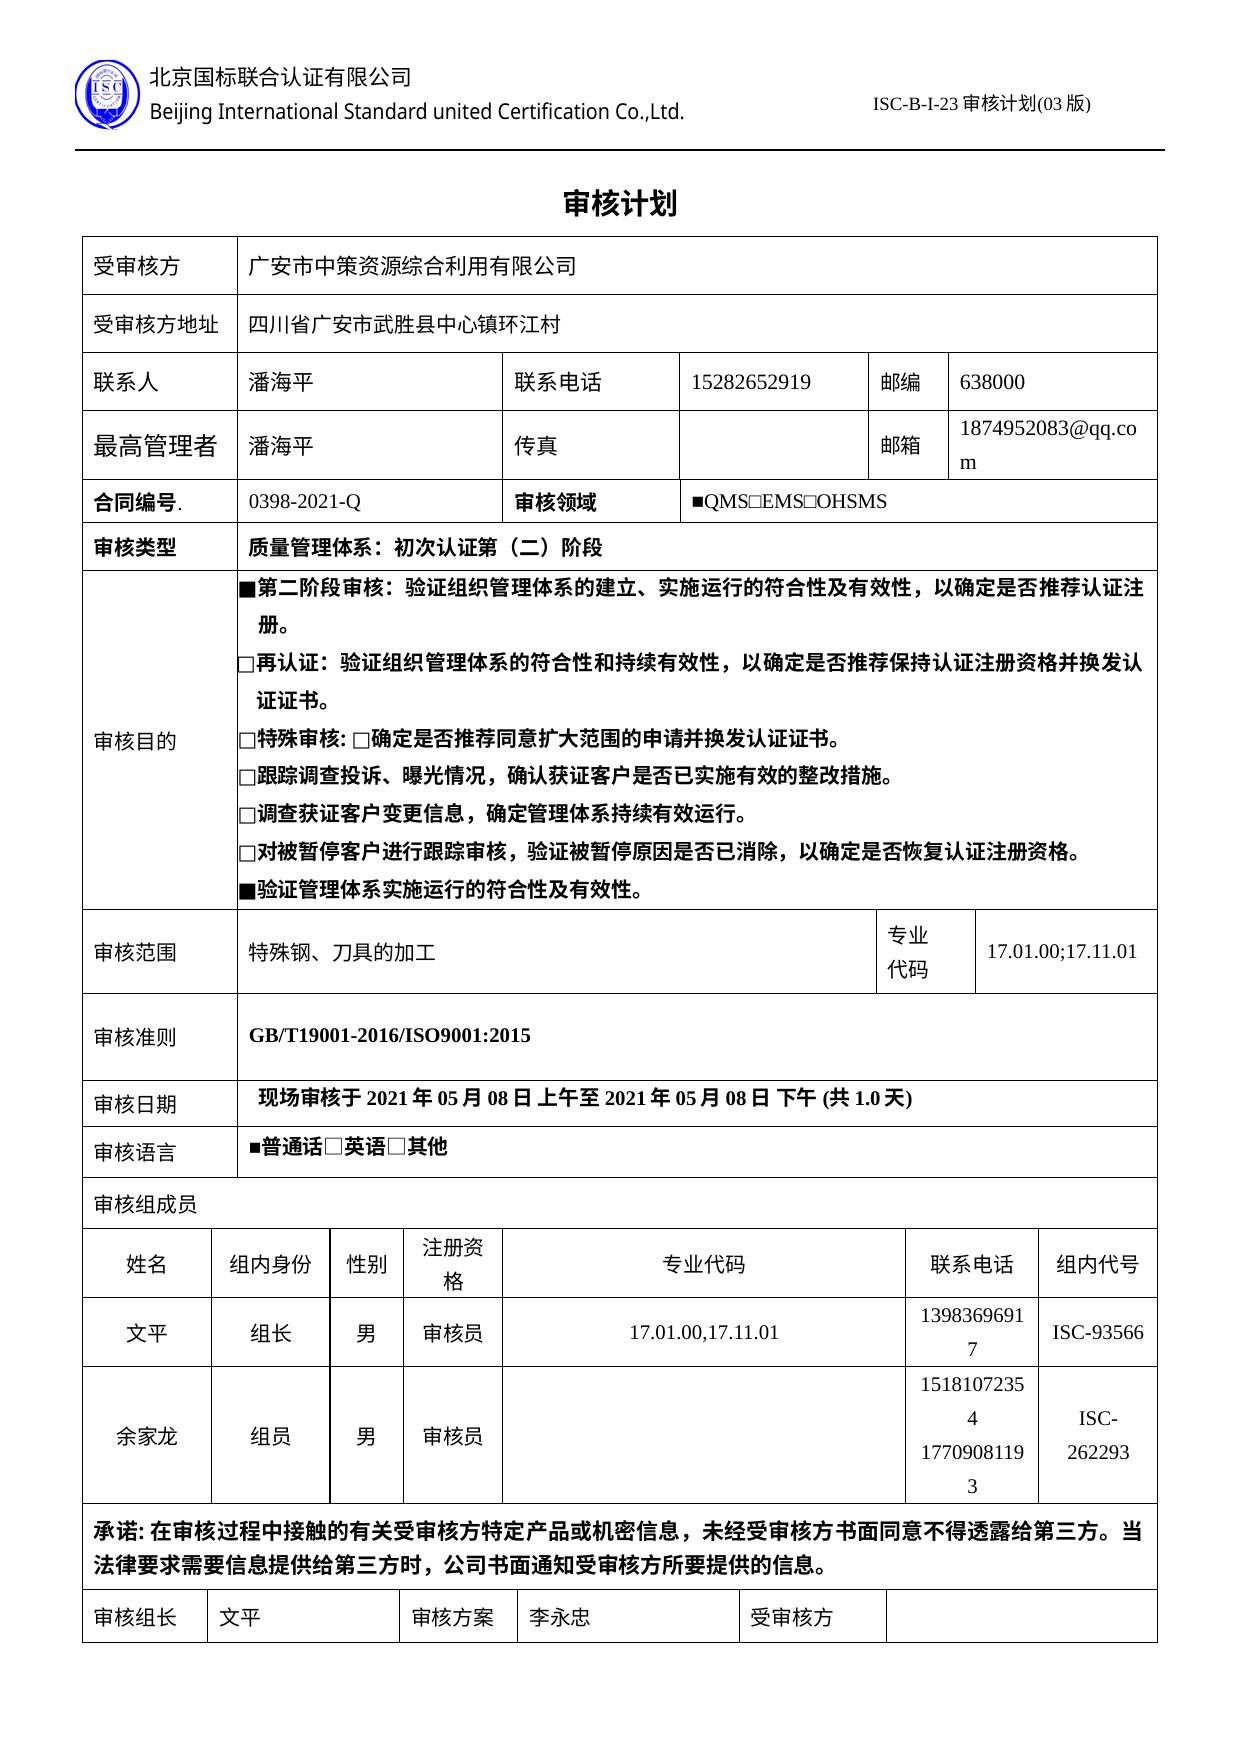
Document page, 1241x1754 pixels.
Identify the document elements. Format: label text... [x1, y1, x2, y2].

table_cell 潘海平 [238, 411, 502, 479]
table_cell 联系人 [83, 353, 237, 410]
table_cell 审核准则 [83, 994, 237, 1080]
table_cell 联系电话 [503, 353, 679, 410]
table_header 受审核方 [83, 237, 237, 294]
table_cell 四川省广安市武胜县中心镇环江村 [238, 295, 1157, 352]
table_cell 受审核方 签字及公章 [740, 1590, 886, 1642]
table_cell 审核方案 管理人员 [400, 1590, 517, 1642]
table_cell 现场审核于2021年05月08日 上午至2021年05月08日 下午 (共1.0天) [238, 1081, 1157, 1126]
table_cell 0398-2021-Q [238, 480, 502, 522]
table_cell 邮编 [869, 353, 948, 410]
table_cell GB/T19001-2016/ISO9001:2015 [238, 994, 1157, 1080]
table_cell 审核语言 [83, 1127, 237, 1177]
table_cell 审核组长 [83, 1590, 207, 1642]
table_cell 审核范围 [83, 910, 237, 992]
table_cell 组内代号 [1039, 1229, 1157, 1297]
table_cell 李永忠 [518, 1590, 739, 1642]
table_cell ■普通话□英语□其他 [238, 1127, 1157, 1177]
table_cell 审核员 [404, 1298, 502, 1366]
table_cell 质量管理体系：初次认证第（二）阶段 [238, 523, 1157, 570]
table_cell 承诺: 在审核过程中接触的有关受审核方特定产品或机密信息，未经受审核方书面同意不得透露给第三方。当法律要求需要信息提供给第三方时，公司书面通知受审核方所要提供的信息。 [83, 1504, 1157, 1589]
table_cell 性别 [331, 1229, 403, 1297]
table_cell [503, 1367, 905, 1503]
table_cell 15282652919 [680, 353, 868, 410]
table_cell 审核领域 [503, 480, 680, 522]
table_cell 审核组成员 [83, 1178, 1157, 1228]
table_cell [680, 411, 868, 479]
table_cell 联系电话 [906, 1229, 1038, 1297]
table_cell 17.01.00,17.11.01 [503, 1298, 905, 1366]
table_cell 审核目的 [83, 571, 237, 909]
text 审核计划 [75, 168, 1165, 236]
table_cell ISC-262293 [1039, 1367, 1157, 1503]
table_cell 专业代码 [503, 1229, 905, 1297]
table_cell 1874952083@qq.com [949, 411, 1157, 479]
table_cell 特殊钢、刀具的加工 [238, 910, 876, 992]
table_cell 传真 [503, 411, 679, 479]
table_cell 专业 代码 [877, 910, 975, 992]
table_cell 17.01.00;17.11.01 [976, 910, 1157, 992]
table_cell 合同编号. [83, 480, 237, 522]
table_cell 15181072354 17709081193 [906, 1367, 1038, 1503]
table_cell 文平 [208, 1590, 399, 1642]
table_cell 余家龙 [83, 1367, 211, 1503]
table_cell 最高管理者 [83, 411, 237, 479]
table_cell 潘海平 [238, 353, 502, 410]
table_cell ■QMS□EMS□OHSMS [681, 480, 1157, 522]
table_cell 受审核方地址 [83, 295, 237, 352]
table_cell 638000 [949, 353, 1157, 410]
table_cell 男 [331, 1298, 403, 1366]
table_cell 审核类型 [83, 523, 237, 570]
table_header 广安市中策资源综合利用有限公司 [238, 237, 1157, 294]
table_cell 组内身份 [212, 1229, 329, 1297]
table_cell ISC-93566 [1039, 1298, 1157, 1366]
table_cell 组员 [212, 1367, 329, 1503]
table_cell 邮箱 [869, 411, 948, 479]
table_cell 审核日期 [83, 1081, 237, 1126]
table_cell 13983696917 [906, 1298, 1038, 1366]
table_cell 注册资格 [404, 1229, 502, 1297]
table_cell 文平 [83, 1298, 211, 1366]
table_cell [887, 1590, 1157, 1642]
table_cell 审核员 [404, 1367, 502, 1503]
table_cell ■第二阶段审核：验证组织管理体系的建立、实施运行的符合性及有效性，以确定是否推荐认证注册。 □再认证：验证组织管理体系的符合性和持续有效性，以确定是否推荐保持认证注册资格并换发认证证书。 □特殊审核: □确定是否推荐同意扩大范围的申请并换发认证证书。 □跟踪调查投诉、曝光情况，确认获证客户是否已实施有效的整改措施。 □调查获证客户变更信息，确定管理体系持续有效运行。 □对被暂停客户进行跟踪审核，验证被暂停原因是否已消除，以确定是否恢复认证注册资格。 ■验证管理体系实施运行的符合性及有效性。 [238, 571, 1157, 909]
table_cell 组长 [212, 1298, 329, 1366]
table_cell 姓名 [83, 1229, 211, 1297]
picture [75, 59, 143, 129]
table_cell 男 [331, 1367, 403, 1503]
